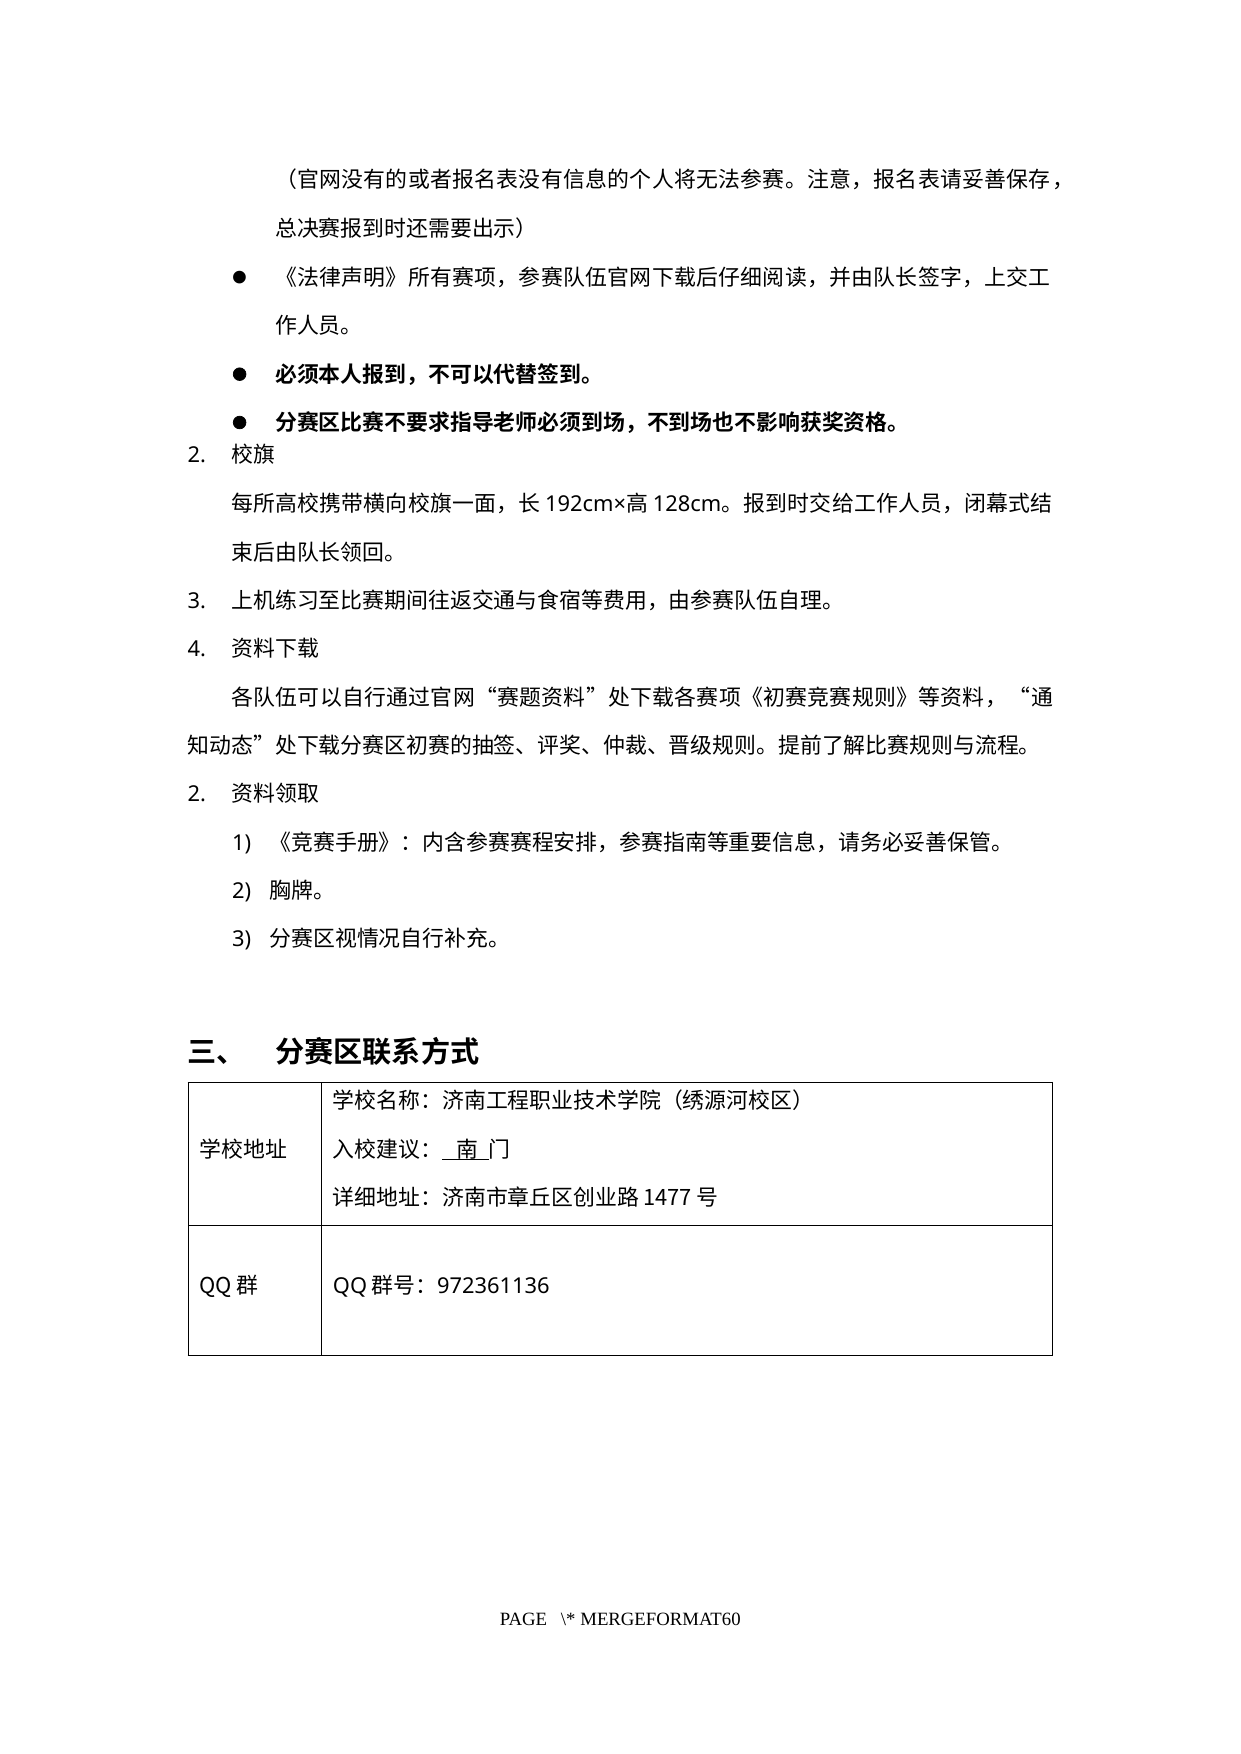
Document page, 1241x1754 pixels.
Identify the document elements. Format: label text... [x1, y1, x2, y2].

list 资料下载 [187, 631, 1053, 663]
list 各队伍可以自行通过官网“赛题资料”处下载各赛项《初赛竞赛规则》等资料，“通知动态”处下载分赛区初赛的抽签、评奖、仲裁、晋级规则。提前了解比赛规则与流程。 [187, 679, 1053, 760]
table_header 学校地址 [189, 1083, 321, 1224]
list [231, 162, 1053, 243]
list 分赛区比赛不要求指导老师必须到场，不到场也不影响获奖资格。 [231, 404, 1053, 437]
list 校旗 [187, 437, 1053, 469]
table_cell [322, 1226, 1052, 1355]
list 胸牌。 [232, 873, 1053, 905]
list 《竞赛手册》：内含参赛赛程安排，参赛指南等重要信息，请务必妥善保管。 [232, 824, 1053, 857]
list 《法律声明》所有赛项，参赛队伍官网下载后仔细阅读，并由队长签字，上交工作人员。 [231, 259, 1053, 340]
table_header 学校名称：济南工程职业技术学院（绣源河校区） 入校建议： 南 门 详细地址：济南市章丘区创业路1477号 [322, 1083, 1052, 1224]
list 每所高校携带横向校旗一面，长192cm×高128cm。报到时交给工作人员，闭幕式结束后由队长领回。 [231, 485, 1053, 567]
list 必须本人报到，不可以代替签到。 [231, 356, 1053, 389]
list 分赛区联系方式 [187, 1017, 1053, 1082]
list 上机练习至比赛期间往返交通与食宿等费用，由参赛队伍自理。 [187, 582, 1053, 615]
table_cell QQ群 [189, 1226, 321, 1355]
list 分赛区视情况自行补充。 [232, 921, 1053, 954]
list 资料领取 [187, 776, 1053, 809]
